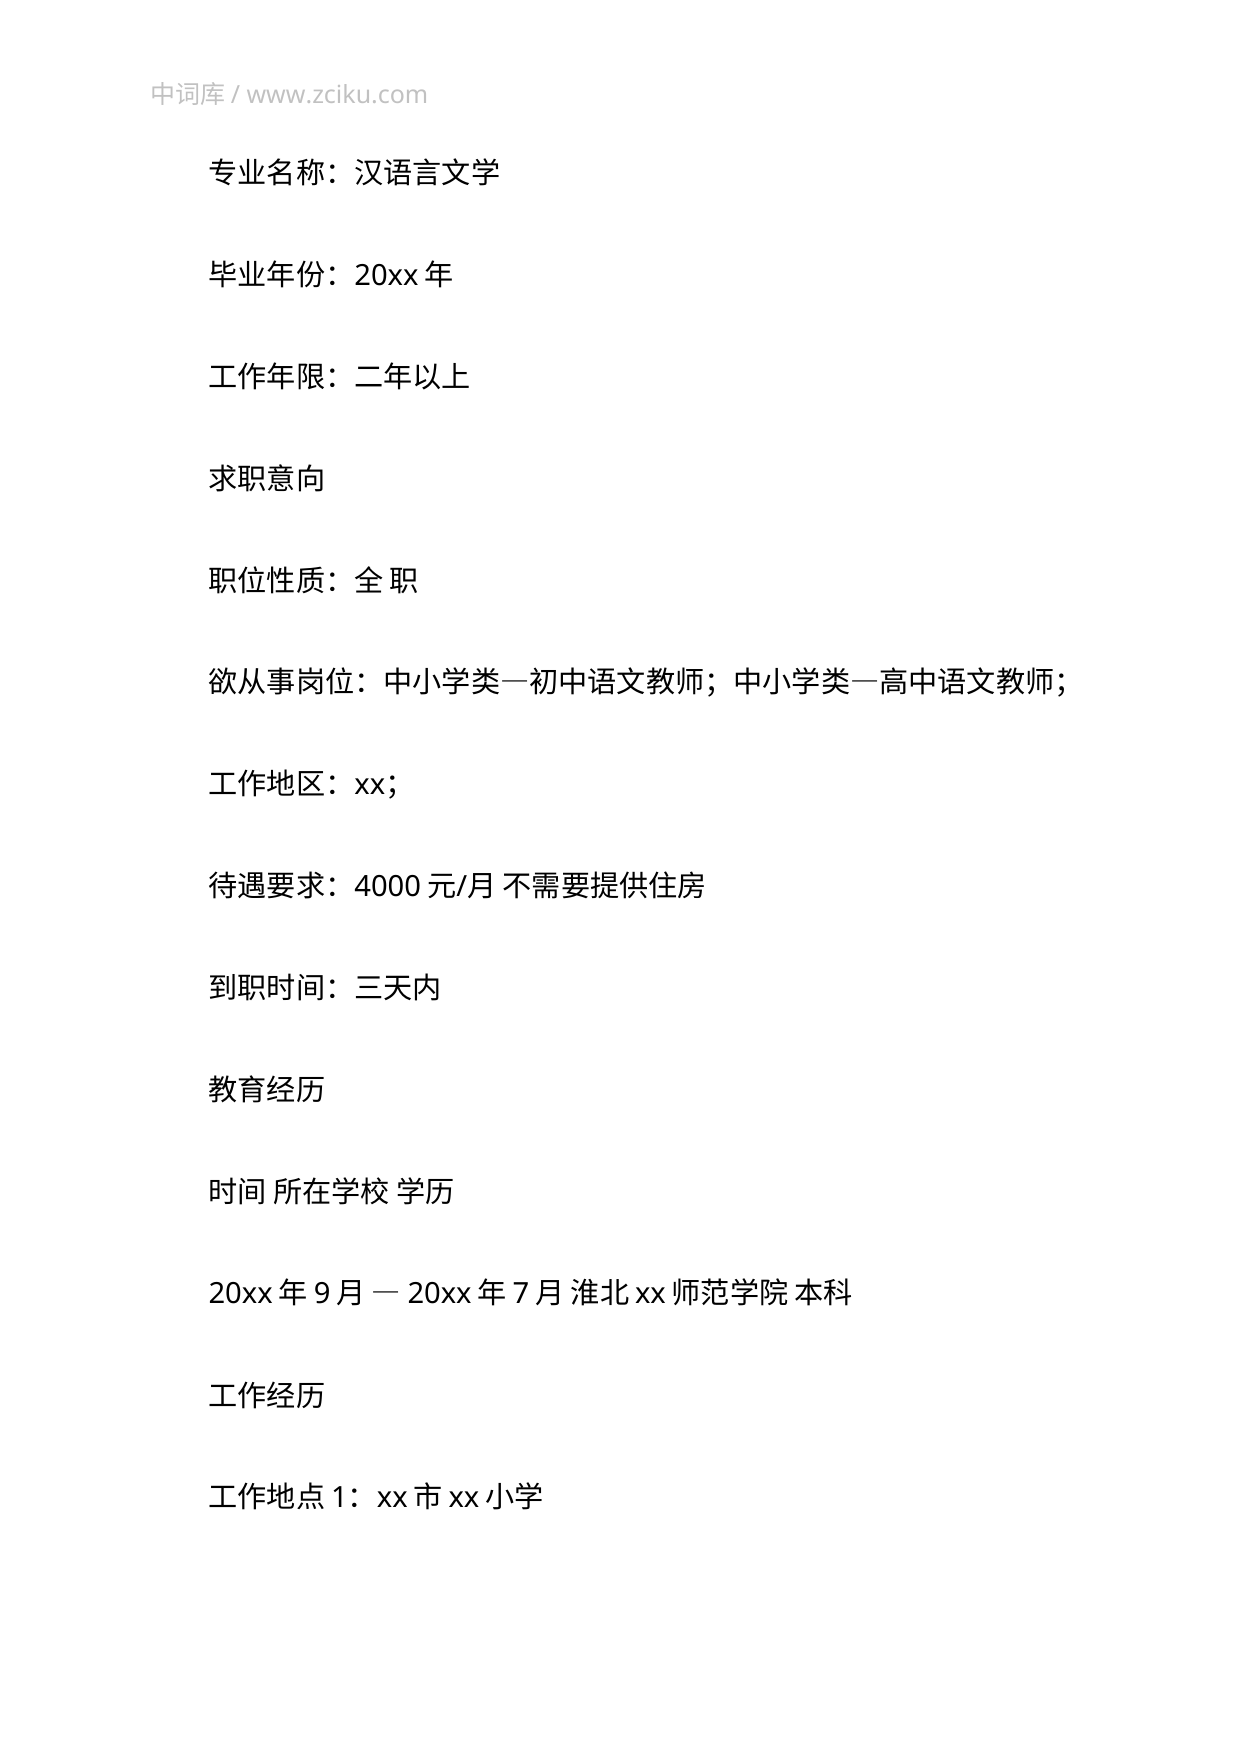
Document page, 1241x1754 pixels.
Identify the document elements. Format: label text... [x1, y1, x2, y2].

text 工作经历 [150, 1372, 1090, 1414]
text 职位性质：全 职 [150, 557, 1090, 599]
text 专业名称：汉语言文学 [150, 150, 1090, 192]
text 欲从事岗位：中小学类—初中语文教师；中小学类—高中语文教师； [150, 659, 1090, 701]
text 毕业年份：20xx年 [150, 252, 1090, 294]
text 时间 所在学校 学历 [150, 1168, 1090, 1211]
text 20xx年9月 — 20xx年7月 淮北xx师范学院 本科 [150, 1270, 1090, 1312]
text 教育经历 [150, 1067, 1090, 1109]
text 工作年限：二年以上 [150, 354, 1090, 396]
text 求职意向 [150, 456, 1090, 498]
text 工作地区：xx； [150, 761, 1090, 803]
text 待遇要求：4000元/月 不需要提供住房 [150, 863, 1090, 905]
text 工作地点1：xx市xx小学 [150, 1474, 1090, 1516]
text 到职时间：三天内 [150, 965, 1090, 1007]
